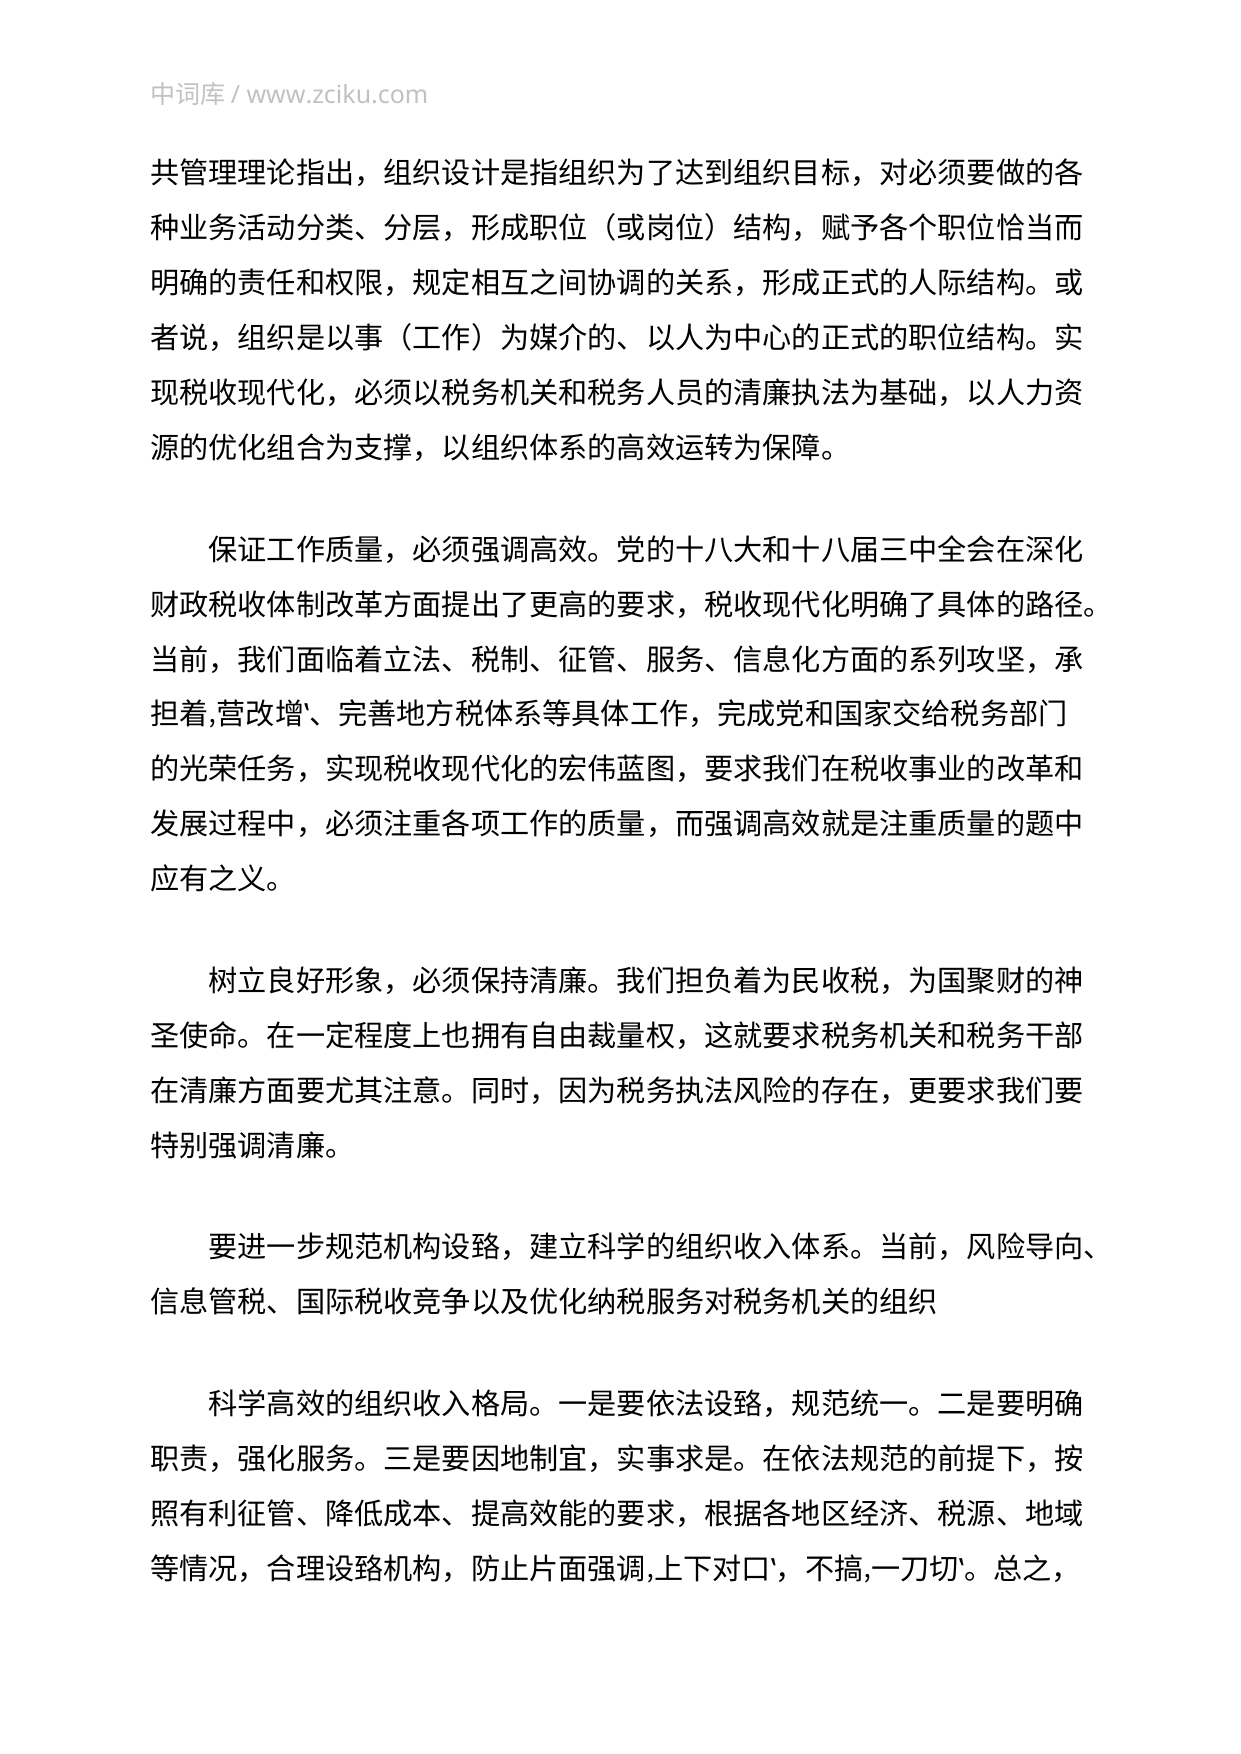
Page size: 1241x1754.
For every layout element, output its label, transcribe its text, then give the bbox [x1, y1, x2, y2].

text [150, 1381, 1090, 1587]
text 保证工作质量，必须强调高效。党的十八大和十八届三中全会在深化财政税收体制改革方面提出了更高的要求，税收现代化明确了具体的路径。当前，我们面临着立法、税制、征管、服务、信息化方面的系列攻坚，承担着‚营改增‛、完善地方税体系等具体工作，完成党和国家交给税务部门的光荣任务，实现税收现代化的宏伟蓝图，要求我们在税收事业的改革和发展过程中，必须注重各项工作的质量，而强调高效就是注重质量的题中应有之义。 [150, 526, 1090, 898]
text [150, 150, 1090, 467]
text 要进一步规范机构设臵，建立科学的组织收入体系。当前，风险导向、信息管税、国际税收竞争以及优化纳税服务对税务机关的组织 [150, 1224, 1090, 1321]
text 树立良好形象，必须保持清廉。我们担负着为民收税，为国聚财的神圣使命。在一定程度上也拥有自由裁量权，这就要求税务机关和税务干部在清廉方面要尤其注意。同时，因为税务执法风险的存在，更要求我们要特别强调清廉。 [150, 957, 1090, 1164]
